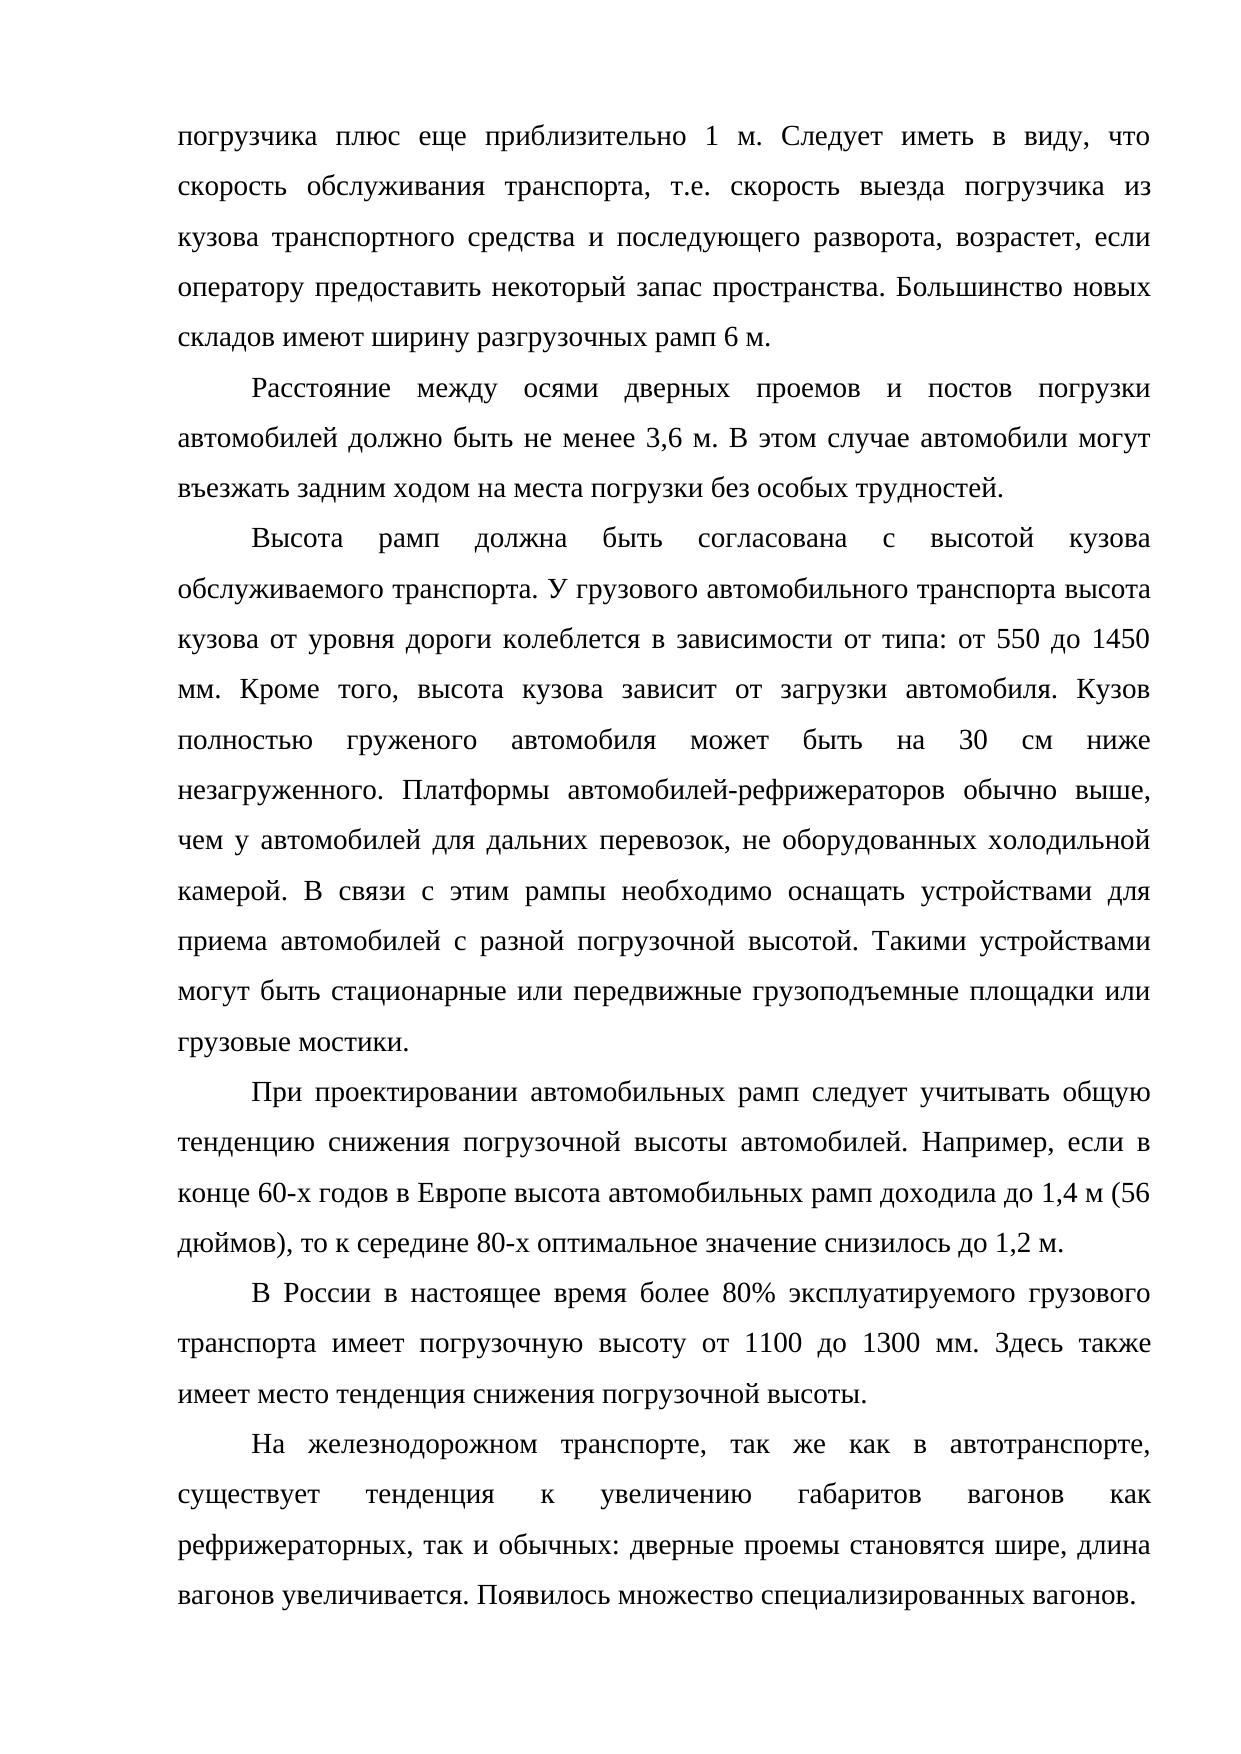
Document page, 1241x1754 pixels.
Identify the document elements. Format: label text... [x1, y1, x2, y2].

text Расстояние между осями дверных проемов и постов погрузки автомобилей должно быть не менее 3,6 м. В этом случае автомобили могут въезжать задним ходом на места погрузки без особых трудностей. [177, 370, 1152, 504]
text В России в настоящее время более 80% эксплуатируемого грузового транспорта имеет погрузочную высоту от 1100 до 1300 мм. Здесь также имеет место тенденция снижения погрузочной высоты. [177, 1275, 1152, 1409]
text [177, 118, 1152, 353]
text На железнодорожном транспорте, так же как в автотранспорте, существует тенденция к увеличению габаритов вагонов как рефрижераторных, так и обычных: дверные проемы становятся шире, длина вагонов увеличивается. Появилось множество специализированных вагонов. [177, 1426, 1152, 1611]
text Высота рамп должна быть согласована с высотой кузова обслуживаемого транспорта. У грузового автомобильного транспорта высота кузова от уровня дороги колеблется в зависимости от типа: от 550 до 1450 мм. Кроме того, высота кузова зависит от загрузки автомобиля. Кузов полностью груженого автомобиля может быть на 30 см ниже незагруженного. Платформы автомобилей-рефрижераторов обычно выше, чем у автомобилей для дальних перевозок, не оборудованных холодильной камерой. В связи с этим рампы необходимо оснащать устройствами для приема автомобилей с разной погрузочной высотой. Такими устройствами могут быть стационарные или передвижные грузоподъемные площадки или грузовые мостики. [177, 521, 1152, 1057]
text При проектировании автомобильных рамп следует учитывать общую тенденцию снижения погрузочной высоты автомобилей. Например, если в конце 60-х годов в Европе высота автомобильных рамп доходила до 1,4 м (56 дюймов), то к середине 80-х оптимальное значение снизилось до 1,2 м. [177, 1074, 1152, 1258]
